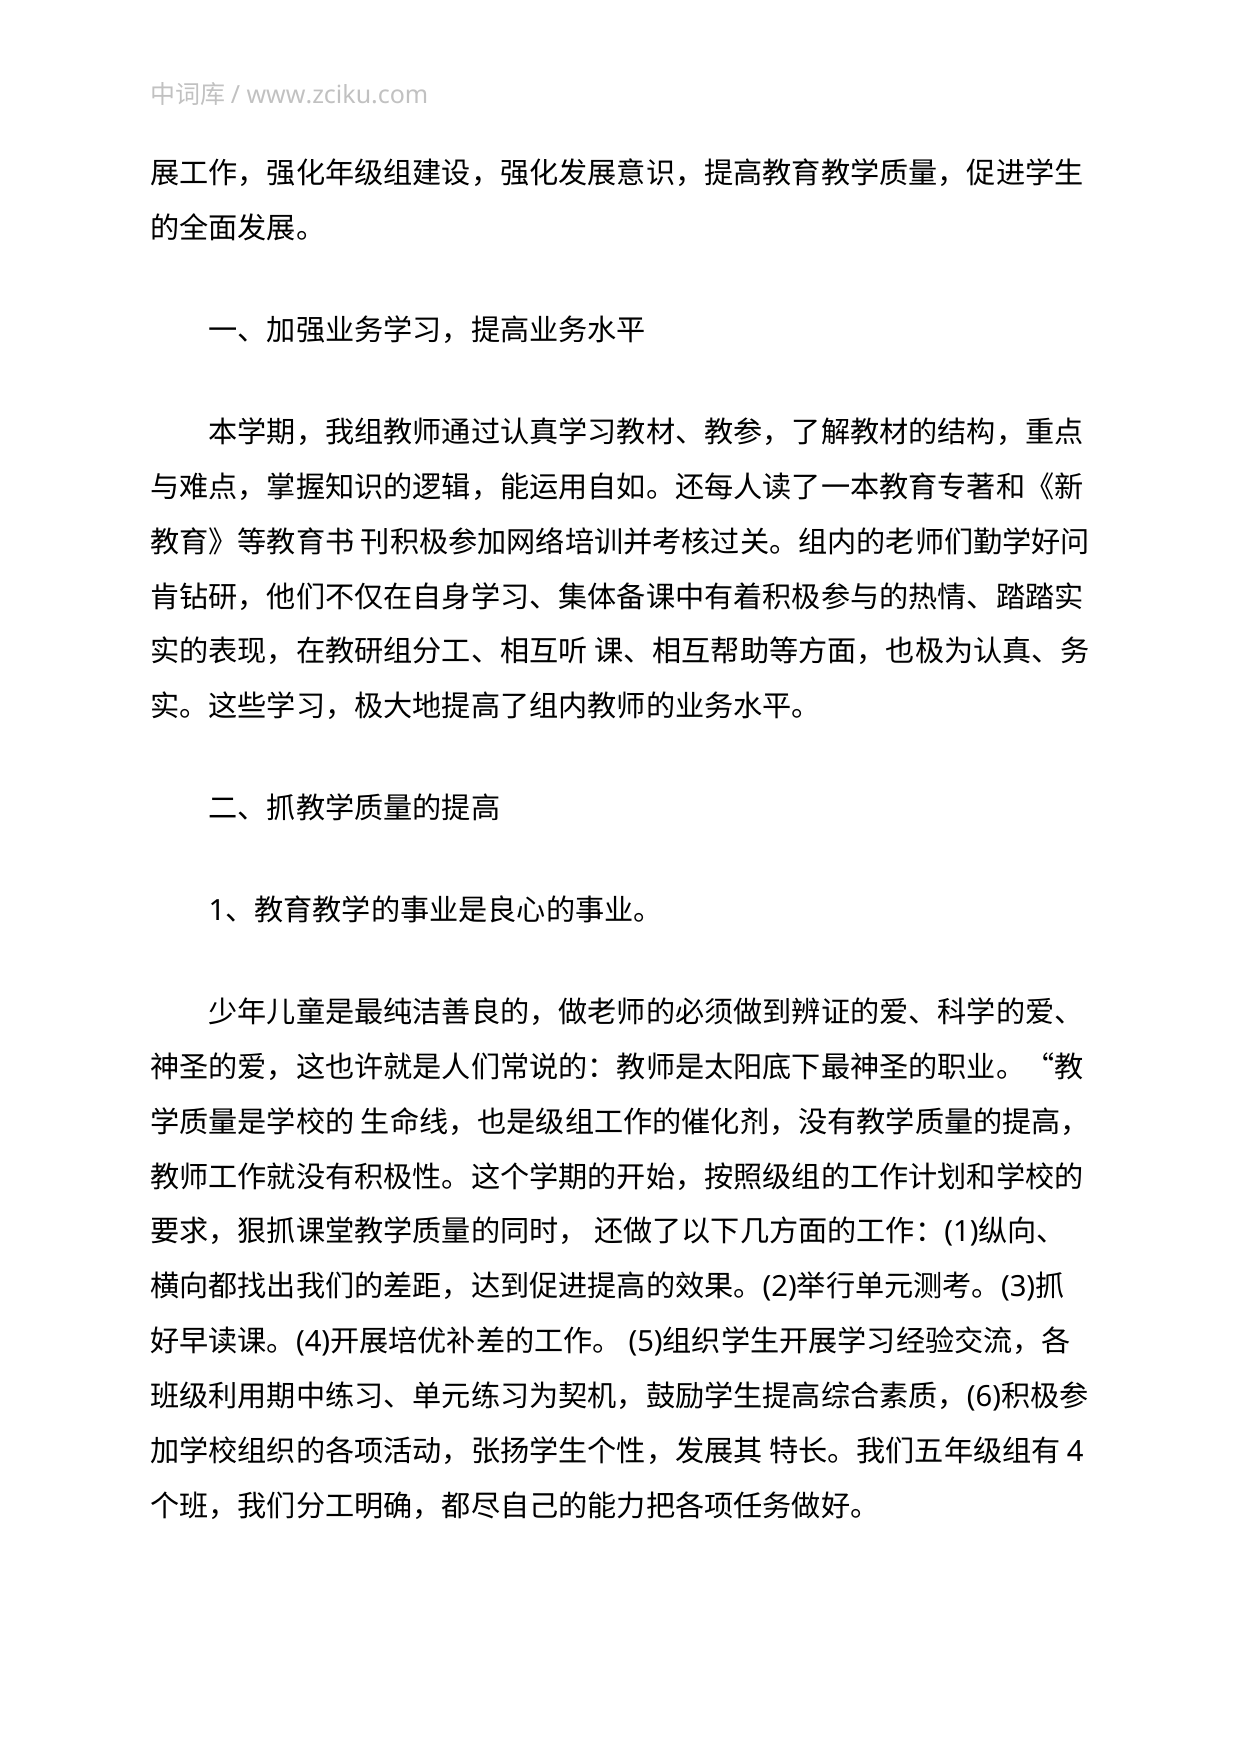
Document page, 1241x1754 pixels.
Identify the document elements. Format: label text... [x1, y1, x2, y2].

text 1、教育教学的事业是良心的事业。 [150, 886, 1090, 929]
text 一、加强业务学习，提高业务水平 [150, 307, 1090, 349]
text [150, 150, 1090, 247]
text 本学期，我组教师通过认真学习教材、教参，了解教材的结构，重点与难点，掌握知识的逻辑，能运用自如。还每人读了一本教育专著和《新教育》等教育书 刊积极参加网络培训并考核过关。组内的老师们勤学好问肯钻研，他们不仅在自身学习、集体备课中有着积极参与的热情、踏踏实实的表现，在教研组分工、相互听 课、相互帮助等方面，也极为认真、务实。这些学习，极大地提高了组内教师的业务水平。 [150, 408, 1090, 725]
text 二、抓教学质量的提高 [150, 785, 1090, 827]
text 少年儿童是最纯洁善良的，做老师的必须做到辨证的爱、科学的爱、神圣的爱，这也许就是人们常说的：教师是太阳底下最神圣的职业。“教学质量是学校的 生命线，也是级组工作的催化剂，没有教学质量的提高，教师工作就没有积极性。这个学期的开始，按照级组的工作计划和学校的要求，狠抓课堂教学质量的同时， 还做了以下几方面的工作：(1)纵向、横向都找出我们的差距，达到促进提高的效果。(2)举行单元测考。(3)抓好早读课。(4)开展培优补差的工作。 (5)组织学生开展学习经验交流，各班级利用期中练习、单元练习为契机，鼓励学生提高综合素质，(6)积极参加学校组织的各项活动，张扬学生个性，发展其 特长。我们五年级组有4个班，我们分工明确，都尽自己的能力把各项任务做好。 [150, 988, 1090, 1525]
